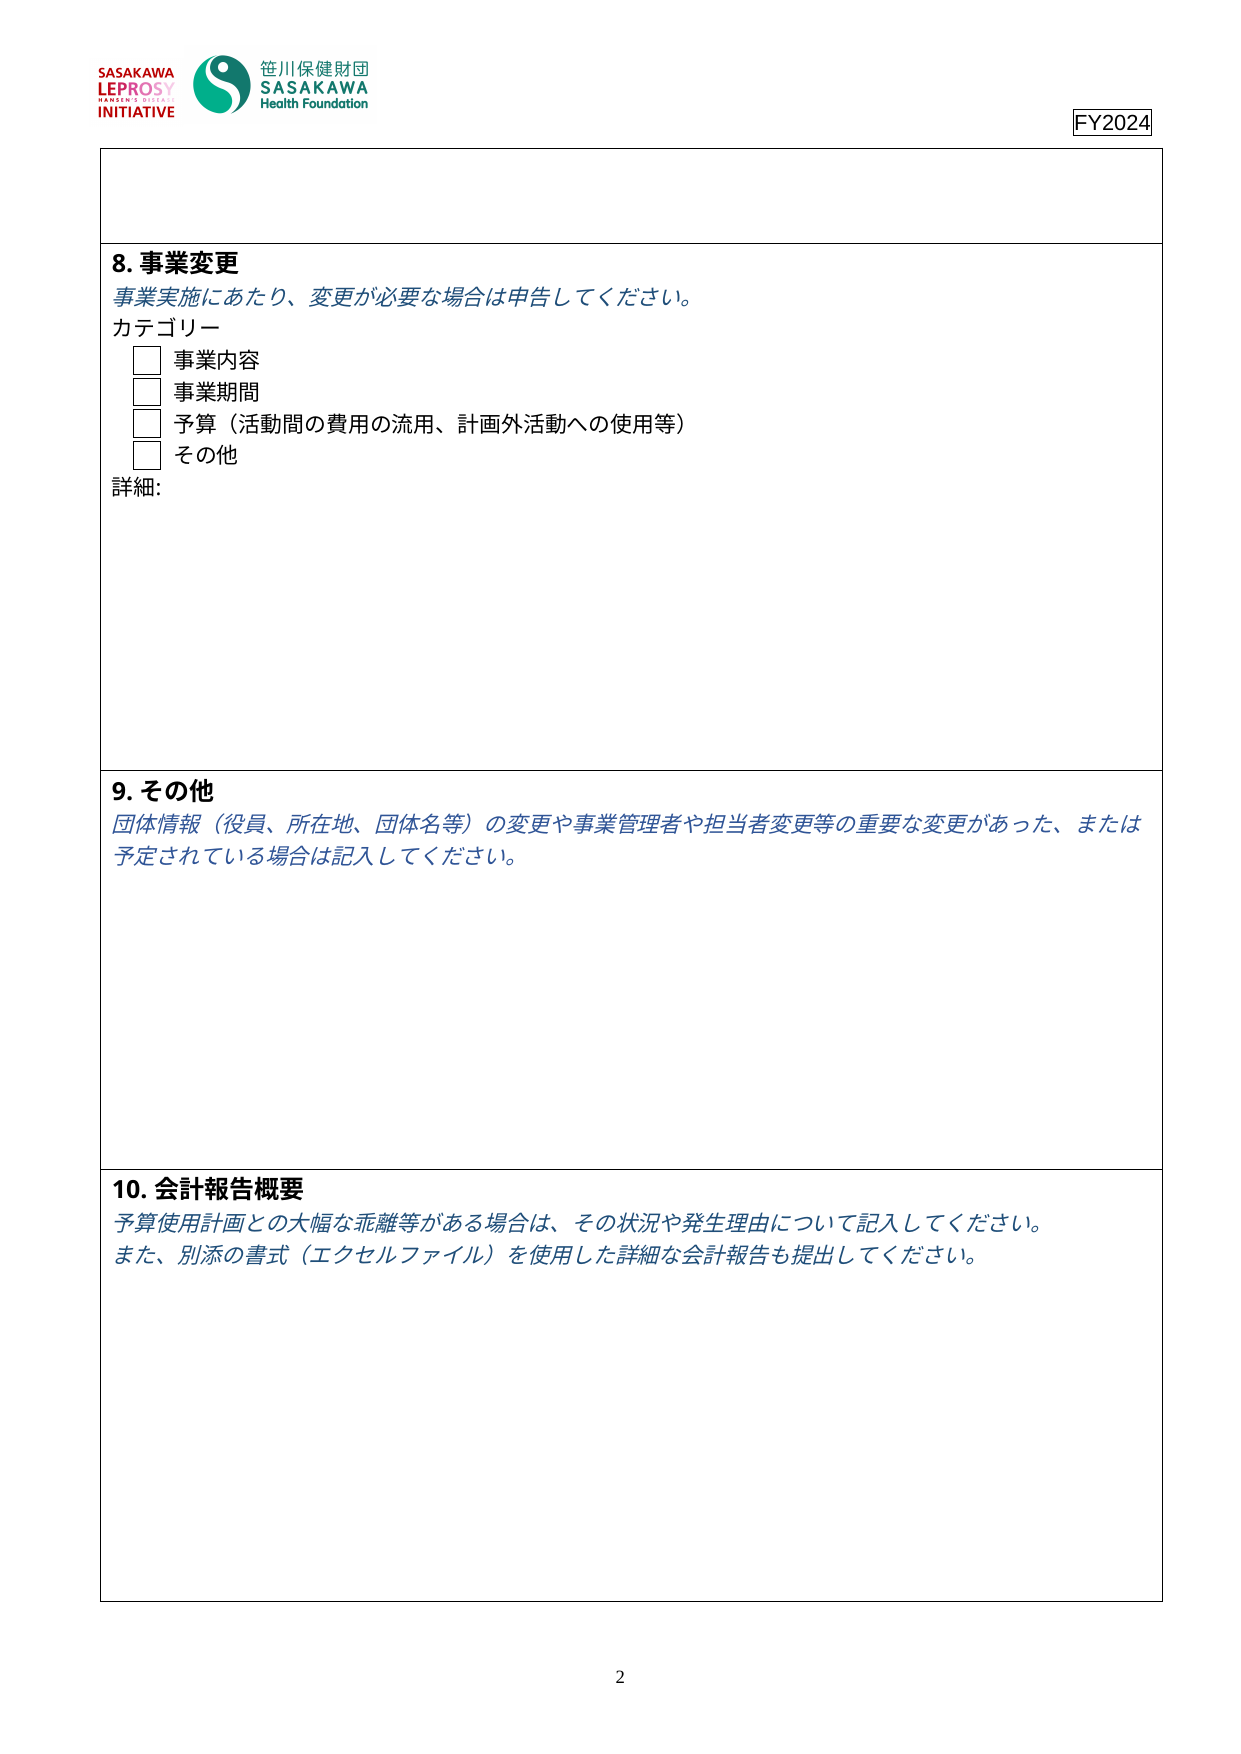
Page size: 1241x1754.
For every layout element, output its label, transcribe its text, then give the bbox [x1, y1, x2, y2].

picture [89, 45, 378, 127]
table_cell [101, 149, 1162, 242]
table_cell 8. 事業変更 事業実施にあたり、変更が必要な場合は申告してください。 カテゴリー 事業内容 事業期間 予算（活動間の費用の流用、計画外活動への使用等） その他 詳細: [101, 244, 1162, 770]
table_cell 9. その他 団体情報（役員、所在地、団体名等）の変更や事業管理者や担当者変更等の重要な変更があった、または予定されている場合は記入してください。 [101, 771, 1162, 1169]
table_cell 10. 会計報告概要 予算使用計画との大幅な乖離等がある場合は、その状況や発生理由について記入してください。 また、別添の書式（エクセルファイル）を使用した詳細な会計報告も提出してください。 [101, 1170, 1162, 1601]
